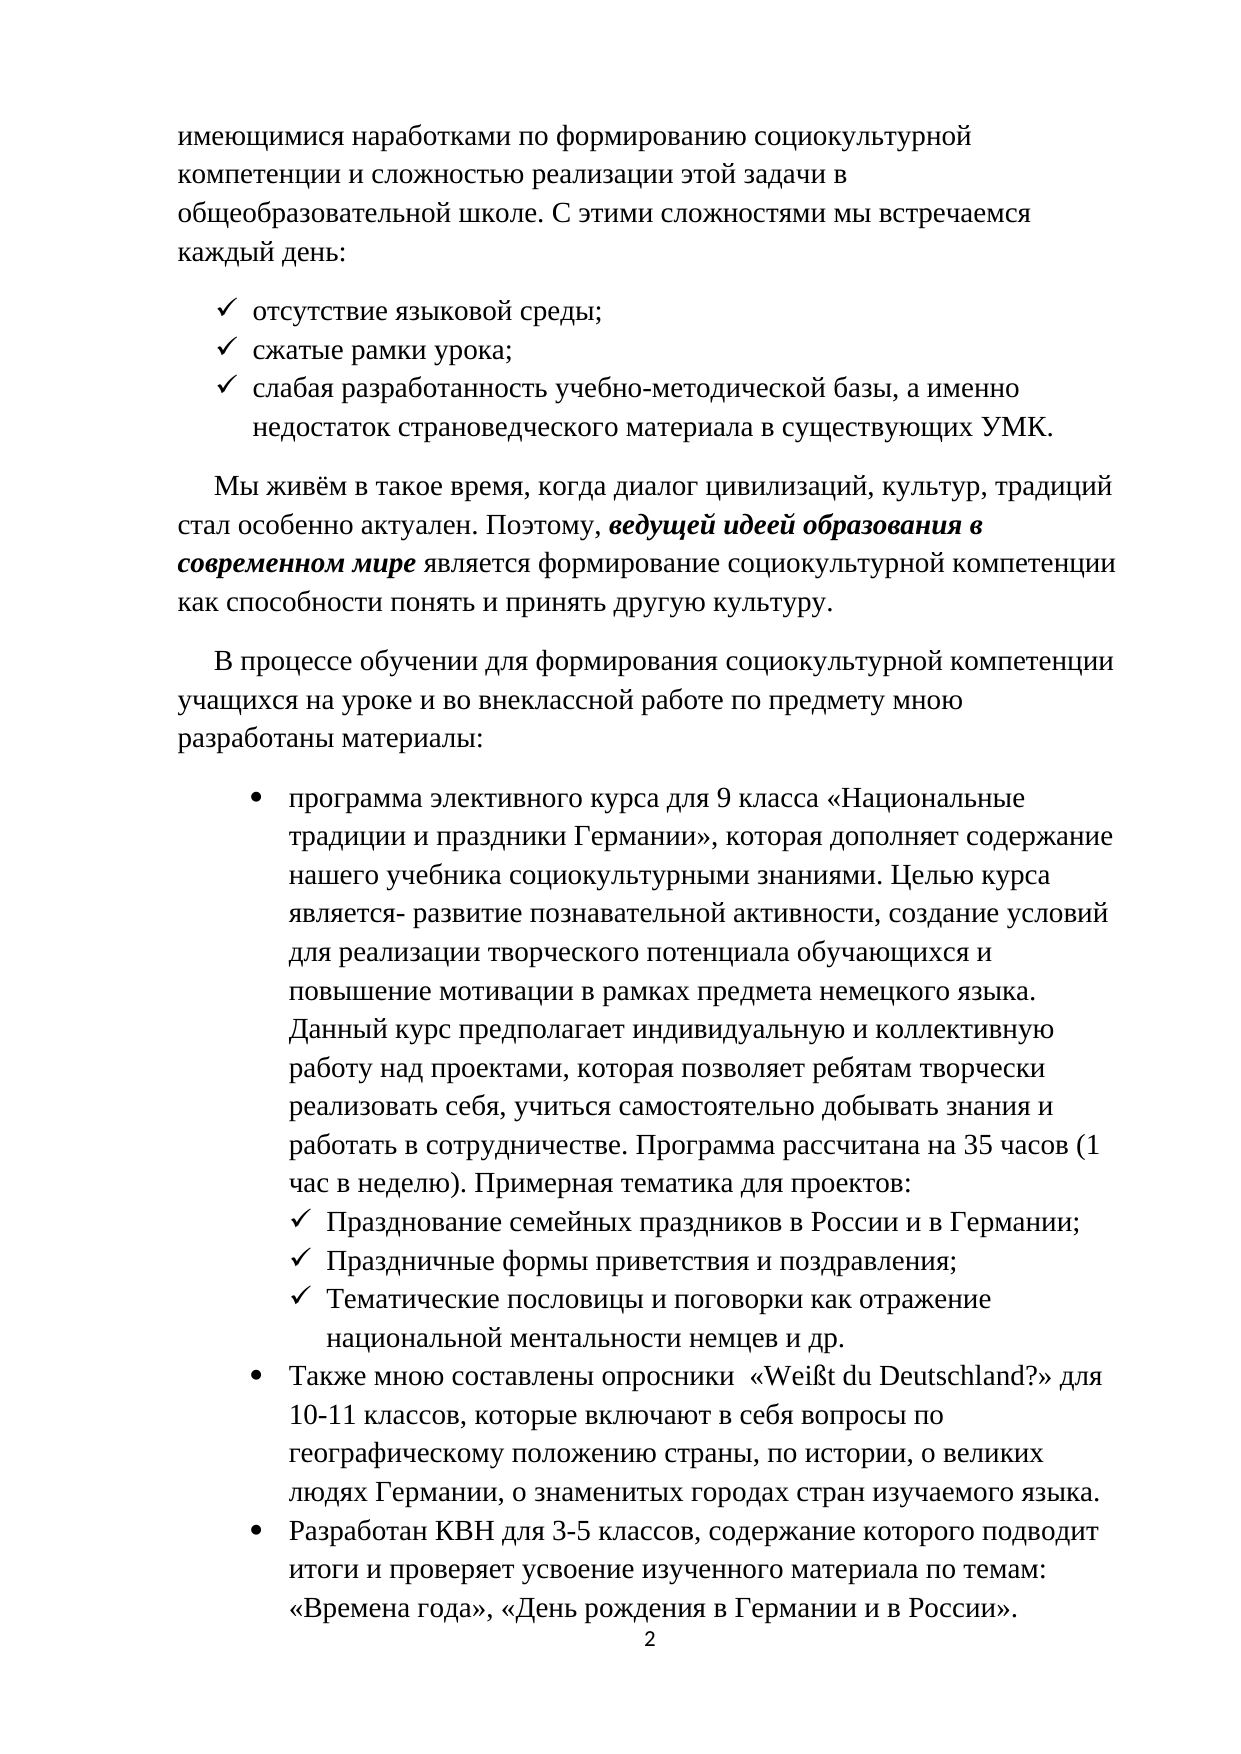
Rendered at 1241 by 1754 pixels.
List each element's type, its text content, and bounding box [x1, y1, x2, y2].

list отсутствие языковой среды; [215, 293, 1122, 327]
list Праздничные формы приветствия и поздравления; [288, 1243, 1122, 1276]
list Также мною составлены опросники «Weißt du Deutschland?» для 10-11 классов, которые включают в себя вопросы по географическому положению страны, по истории, о великих людях Германии, о знаменитых городах стран изучаемого языка. [251, 1358, 1122, 1508]
list Празднование семейных праздников в России и в Германии; [288, 1204, 1122, 1238]
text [177, 118, 1122, 267]
list слабая разработанность учебно-методической базы, а именно недостаток страноведческого материала в существующих УМК. [215, 370, 1122, 443]
text В процессе обучении для формирования социокультурной компетенции учащихся на уроке и во внеклассной работе по предмету мною разработаны материалы: [177, 643, 1122, 754]
list программа элективного курса для 9 класса «Национальные традиции и праздники Германии», которая дополняет содержание нашего учебника социокультурными знаниями. Целью курса является- развитие познавательной активности, создание условий для реализации творческого потенциала обучающихся и повышение мотивации в рамках предмета немецкого языка. Данный курс предполагает индивидуальную и коллективную работу над проектами, которая позволяет ребятам творчески реализовать себя, учиться самостоятельно добывать знания и работать в сотрудничестве. Программа рассчитана на 35 часов (1 час в неделю). Примерная тематика для проектов: [251, 780, 1122, 1199]
list сжатые рамки урока; [215, 332, 1122, 365]
list Разработан КВН для 3-5 классов, содержание которого подводит итоги и проверяет усвоение изученного материала по темам: «Времена года», «День рождения в Германии и в России». [251, 1513, 1122, 1623]
list Тематические пословицы и поговорки как отражение национальной ментальности немцев и др. [288, 1281, 1122, 1353]
text Мы живём в такое время, когда диалог цивилизаций, культур, традиций стал особенно актуален. Поэтому, ведущей идеей образования в современном мире является формирование социокультурной компетенции как способности понять и принять другую культуру. [177, 468, 1122, 618]
